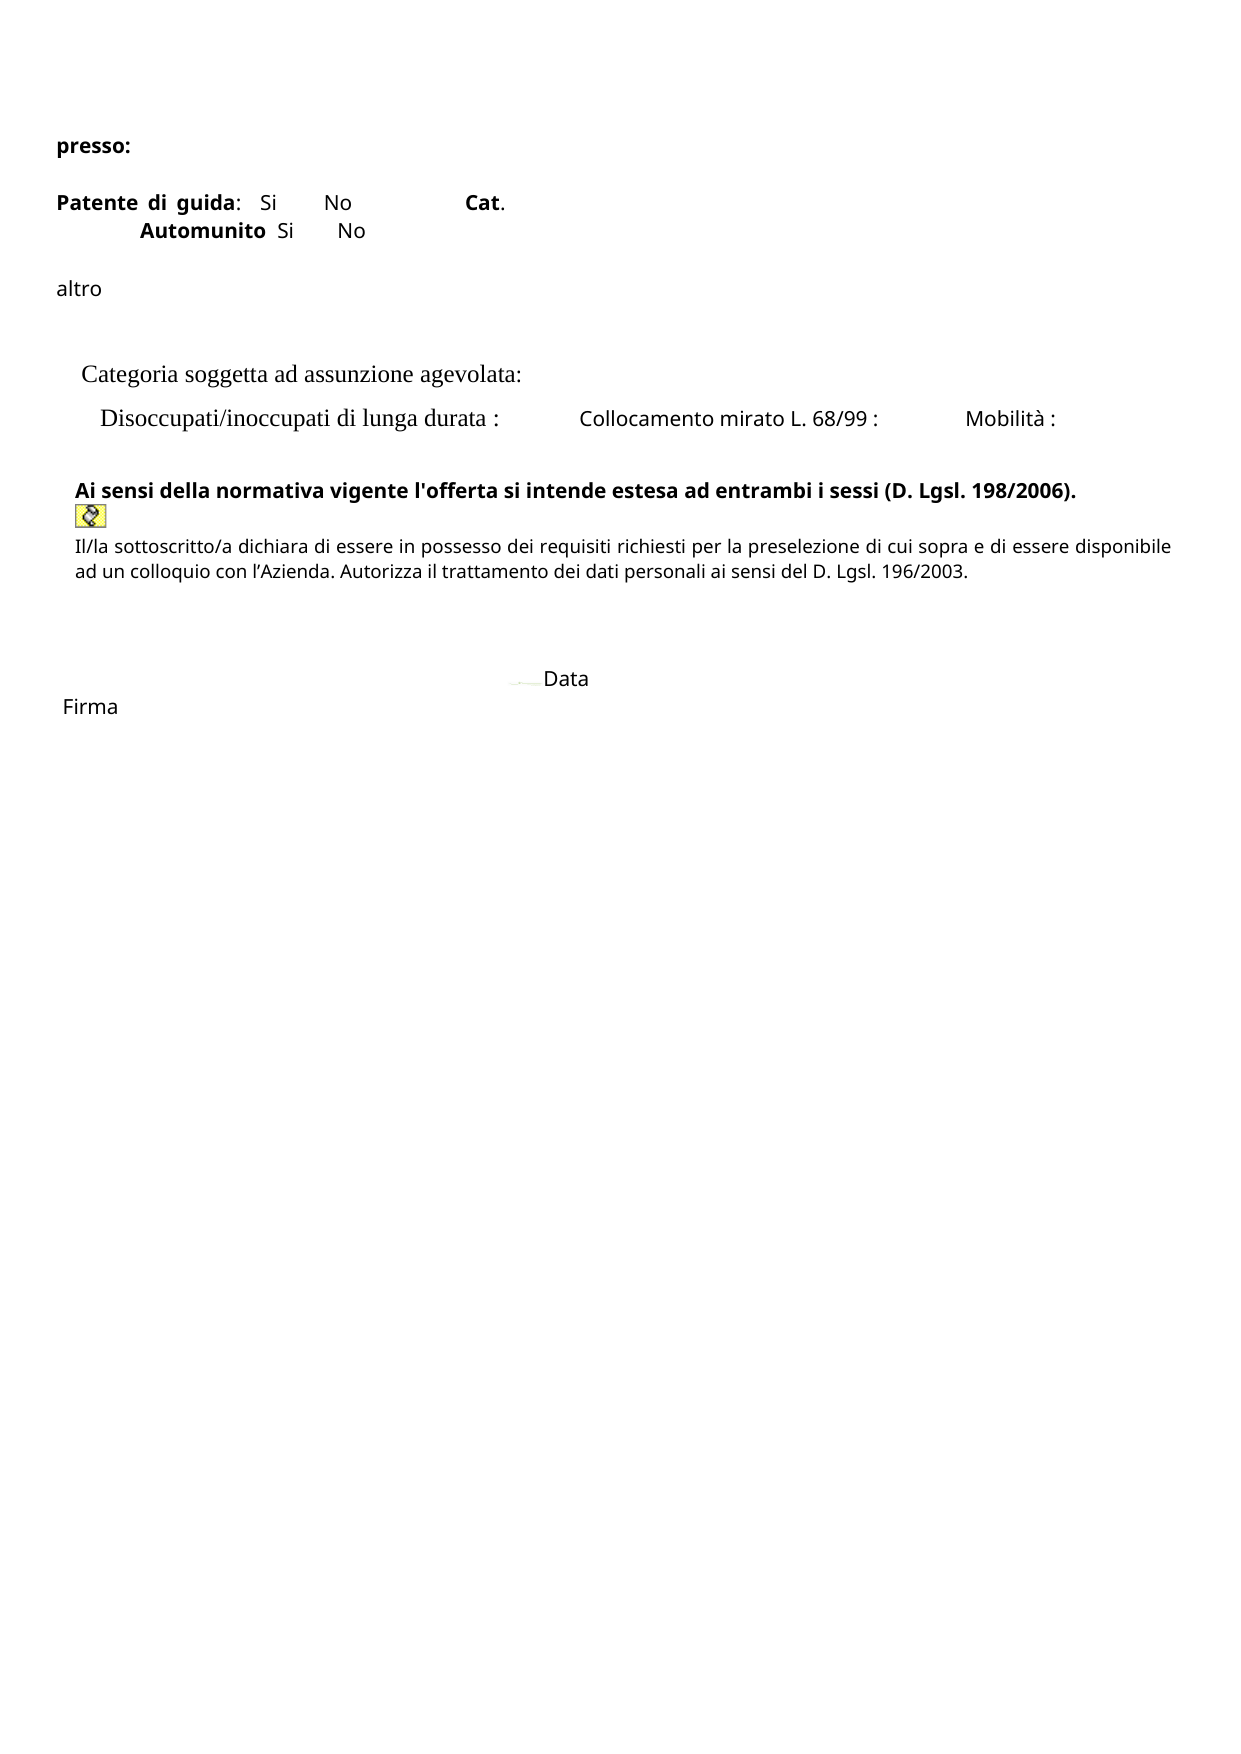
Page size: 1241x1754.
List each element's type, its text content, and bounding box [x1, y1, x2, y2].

text Categoria soggetta ad assunzione agevolata: [75, 359, 1162, 389]
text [75, 131, 1162, 159]
picture [507, 681, 543, 686]
text Il/la sottoscritto/a dichiara di essere in possesso dei requisiti richiesti per la preselezione di cui sopra e di essere disponibile ad un colloquio con l’Azienda. Autorizza il trattamento dei dati personali ai sensi del D. Lgsl. 196/2003. [75, 533, 1174, 584]
text Patente di guida: Si ⁭ No ⁭ Cat. Automunito Si ⁭ No ⁭ [75, 188, 1162, 245]
text altro [75, 274, 1162, 302]
text Data Firma [62, 664, 1174, 721]
text Ai sensi della normativa vigente l'offerta si intende estesa ad entrambi i sessi (D. Lgsl. 198/2006). [75, 476, 1162, 504]
text Disoccupati/inoccupati di lunga durata : ⁭ Collocamento mirato L. 68/99 : ⁭ Mobilità : [94, 403, 1144, 433]
picture [75, 504, 107, 528]
